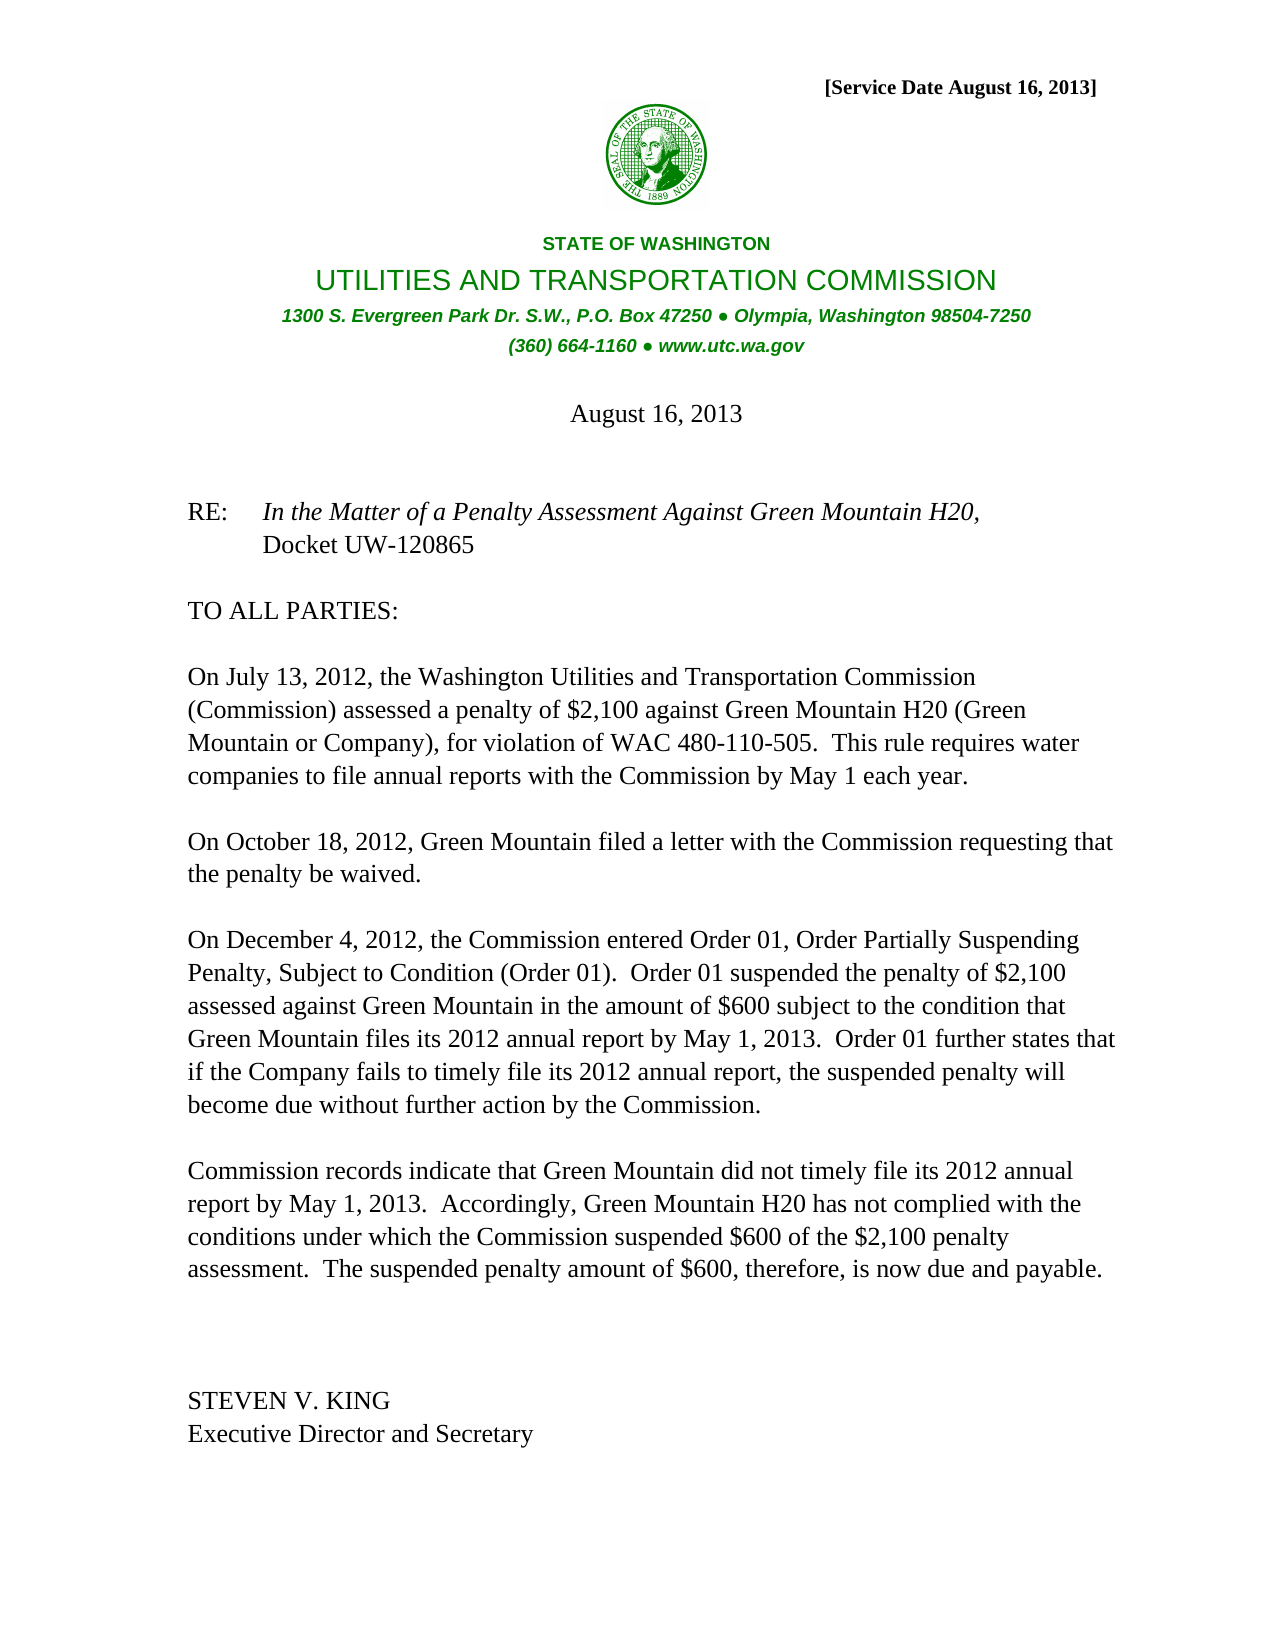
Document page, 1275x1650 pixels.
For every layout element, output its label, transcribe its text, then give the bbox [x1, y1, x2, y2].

text UTILITIES AND TRANSPORTATION COMMISSION [187, 263, 1125, 297]
text Executive Director and Secretary [187, 1418, 1125, 1448]
text 1300 S. Evergreen Park Dr. S.W., P.O. Box 47250 ● Olympia, Washington 98504-7250 [187, 305, 1125, 326]
text (360) 664-1160 ● www.utc.wa.gov [187, 335, 1125, 356]
text August 16, 2013 [187, 398, 1125, 428]
text TO ALL PARTIES: [187, 595, 1125, 625]
text STEVEN V. KING [187, 1385, 1125, 1415]
text On December 4, 2012, the Commission entered Order 01, Order Partially Suspending Penalty, Subject to Condition (Order 01). Order 01 suspended the penalty of $2,100 assessed against Green Mountain in the amount of $600 subject to the condition that Green Mountain files its 2012 annual report by May 1, 2013. Order 01 further states that if the Company fails to timely file its 2012 annual report, the suspended penalty will become due without further action by the Commission. [187, 924, 1125, 1119]
text STATE OF WASHINGTON [187, 233, 1125, 255]
text On October 18, 2012, Green Mountain filed a letter with the Commission requesting that the penalty be waived. [187, 826, 1125, 888]
text Commission records indicate that Green Mountain did not timely file its 2012 annual report by May 1, 2013. Accordingly, Green Mountain H20 has not complied with the conditions under which the Commission suspended $600 of the $2,100 penalty assessment. The suspended penalty amount of $600, therefore, is now due and payable. [187, 1155, 1125, 1283]
text RE: In the Matter of a Penalty Assessment Against Green Mountain H20, [187, 496, 1125, 526]
text On July 13, 2012, the Washington Utilities and Transportation Commission (Commission) assessed a penalty of $2,100 against Green Mountain H20 (Green Mountain or Company), for violation of WAC 480-110-505. This rule requires water companies to file annual reports with the Commission by May 1 each year. [187, 661, 1125, 790]
text Docket UW-120865 [262, 529, 1125, 559]
